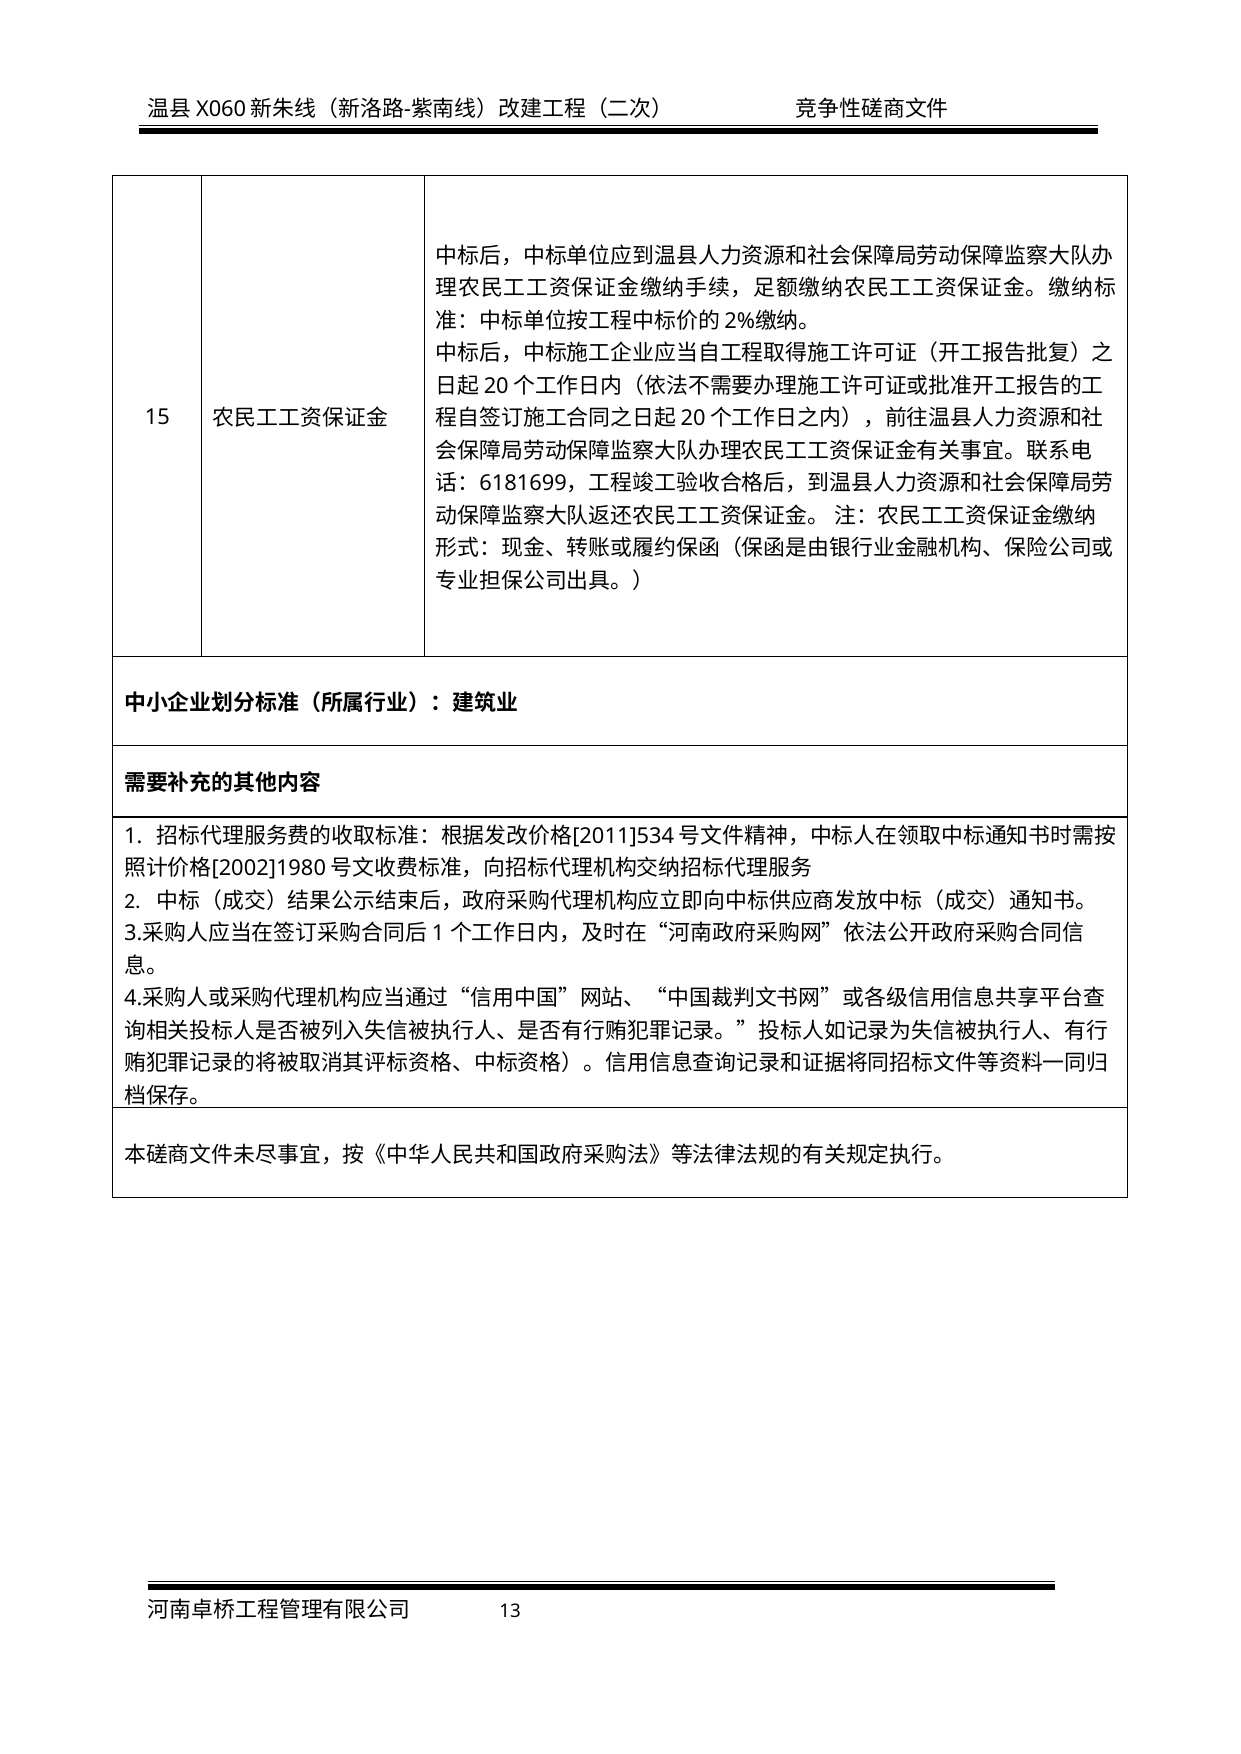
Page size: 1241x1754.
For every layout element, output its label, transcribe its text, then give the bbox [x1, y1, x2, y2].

table_cell 招标代理服务费的收取标准：根据发改价格[2011]534号文件精神，中标人在领取中标通知书时需按照计价格[2002]1980号文收费标准，向招标代理机构交纳招标代理服务 中标（成交）结果公示结束后，政府采购代理机构应立即向中标供应商发放中标（成交）通知书。 3.采购人应当在签订采购合同后 1 个工作日内，及时在“河南政府采购网”依法公开政府采购合同信息。 4.采购人或采购代理机构应当通过“信用中国”网站、“中国裁判文书网”或各级信用信息共享平台查询相关投标人是否被列入失信被执行人、是否有行贿犯罪记录。”投标人如记录为失信被执行人、有行贿犯罪记录的将被取消其评标资格、中标资格）。信用信息查询记录和证据将同招标文件等资料一同归档保存。 [113, 818, 1127, 1107]
table_cell 中小企业划分标准（所属行业）：建筑业 [113, 657, 1127, 745]
table_cell 15 [113, 176, 201, 656]
table_cell 中标后，中标单位应到温县人力资源和社会保障局劳动保障监察大队办理农民工工资保证金缴纳手续，足额缴纳农民工工资保证金。缴纳标准：中标单位按工程中标价的2%缴纳。 中标后，中标施工企业应当自工程取得施工许可证（开工报告批复）之日起20个工作日内（依法不需要办理施工许可证或批准开工报告的工程自签订施工合同之日起20个工作日之内），前往温县人力资源和社会保障局劳动保障监察大队办理农民工工资保证金有关事宜。联系电话：6181699，工程竣工验收合格后，到温县人力资源和社会保障局劳动保障监察大队返还农民工工资保证金。 注：农民工工资保证金缴纳形式：现金、转账或履约保函（保函是由银行业金融机构、保险公司或专业担保公司出具。） [425, 176, 1127, 656]
table_cell 农民工工资保证金 [202, 176, 424, 656]
table_cell 需要补充的其他内容 [113, 746, 1127, 816]
table_cell 本磋商文件未尽事宜，按《中华人民共和国政府采购法》等法律法规的有关规定执行。 [113, 1108, 1127, 1197]
